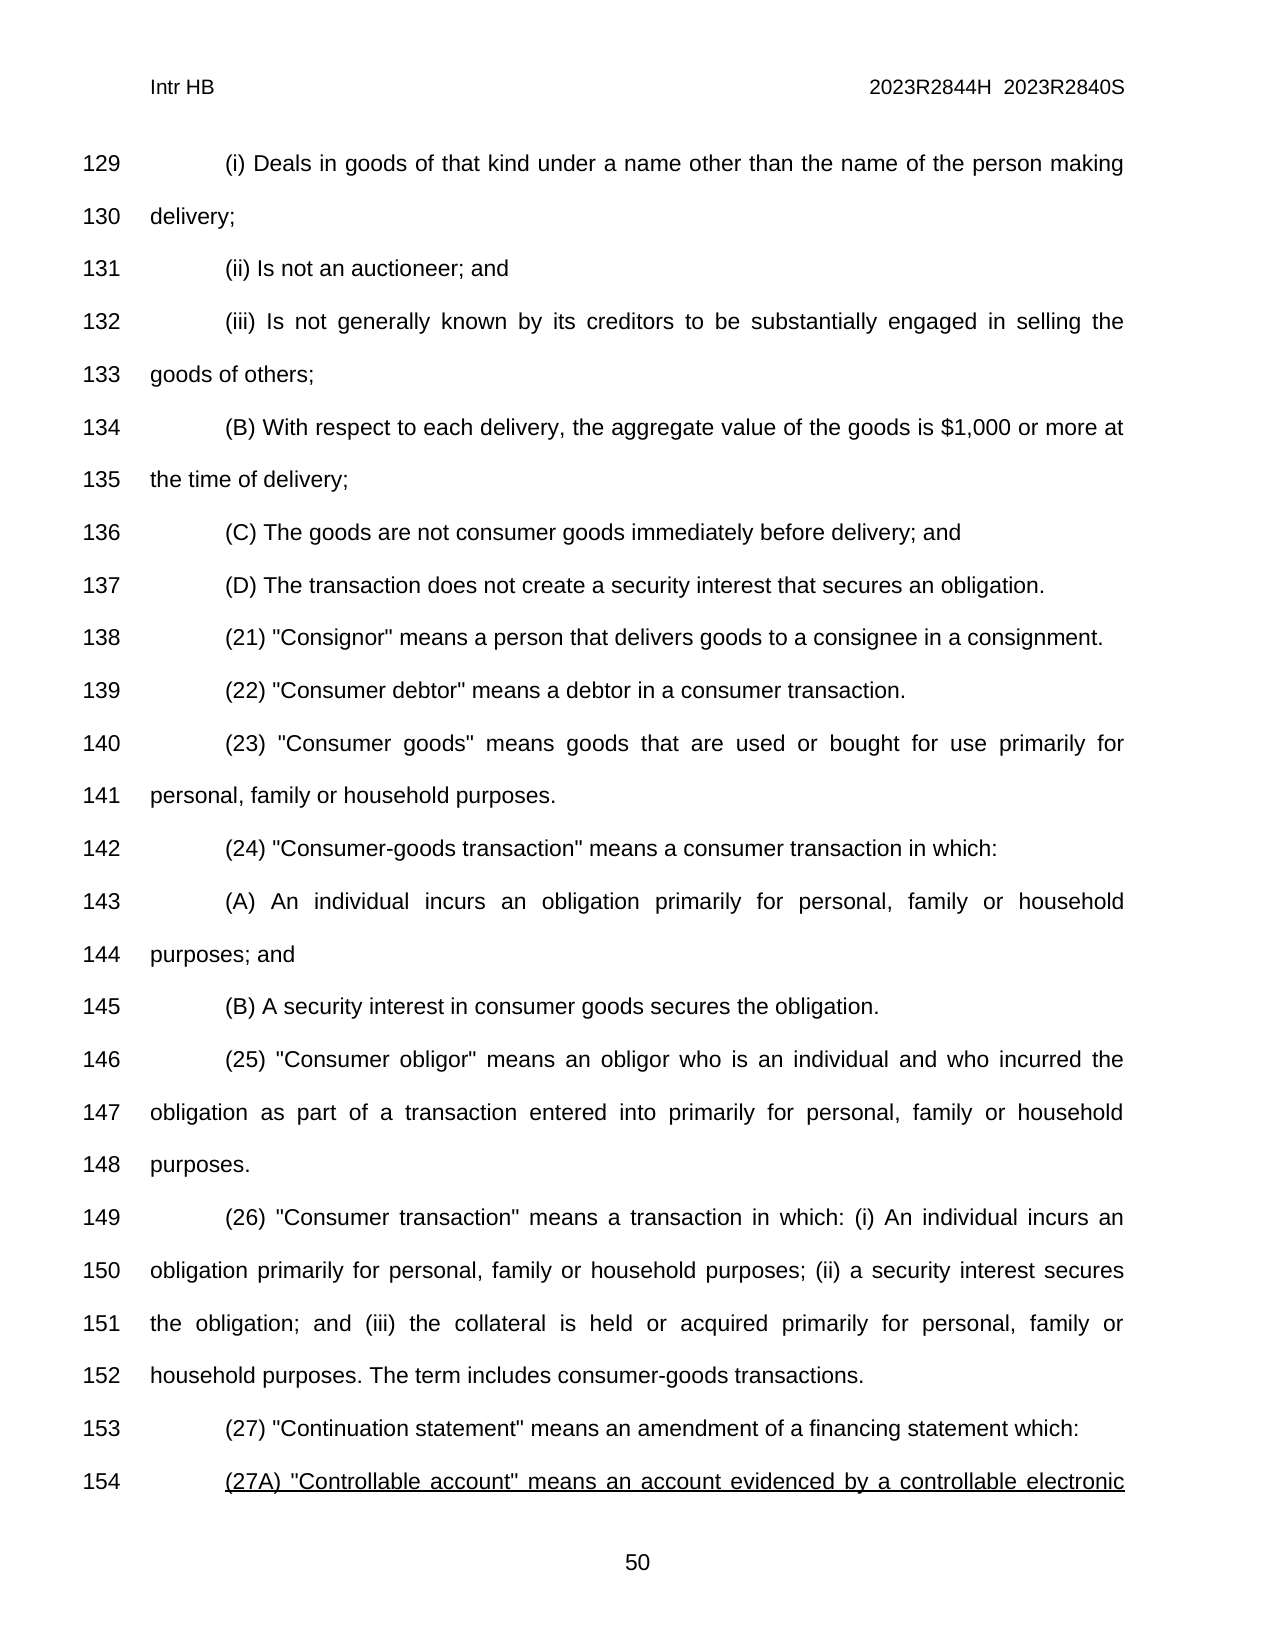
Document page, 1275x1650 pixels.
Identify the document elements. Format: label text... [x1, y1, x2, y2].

text (i) Deals in goods of that kind under a name other than the name of the person making delivery; [150, 150, 1125, 229]
text (B) A security interest in consumer goods secures the obligation. [150, 993, 1125, 1020]
text (C) The goods are not consumer goods immediately before delivery; and [150, 519, 1125, 545]
text (D) The transaction does not create a security interest that secures an obligation. [150, 572, 1125, 598]
text (B) With respect to each delivery, the aggregate value of the goods is $1,000 or more at the time of delivery; [150, 413, 1125, 493]
text (27) "Continuation statement" means an amendment of a financing statement which: [150, 1415, 1125, 1441]
text (24) "Consumer-goods transaction" means a consumer transaction in which: [150, 835, 1125, 862]
text (A) An individual incurs an obligation primarily for personal, family or household purposes; and [150, 888, 1125, 967]
text (26) "Consumer transaction" means a transaction in which: (i) An individual incurs an obligation primarily for personal, family or household purposes; (ii) a security interest secures the obligation; and (iii) the collateral is held or acquired primarily for personal, family or household purposes. The term includes consumer-goods transactions. [150, 1204, 1125, 1389]
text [150, 1468, 1125, 1494]
text (25) "Consumer obligor" means an obligor who is an individual and who incurred the obligation as part of a transaction entered into primarily for personal, family or household purposes. [150, 1046, 1125, 1178]
text (iii) Is not generally known by its creditors to be substantially engaged in selling the goods of others; [150, 308, 1125, 387]
text (22) "Consumer debtor" means a debtor in a consumer transaction. [150, 677, 1125, 703]
text (23) "Consumer goods" means goods that are used or bought for use primarily for personal, family or household purposes. [150, 730, 1125, 809]
text (ii) Is not an auctioneer; and [150, 255, 1125, 282]
text (21) "Consignor" means a person that delivers goods to a consignee in a consignment. [150, 624, 1125, 651]
